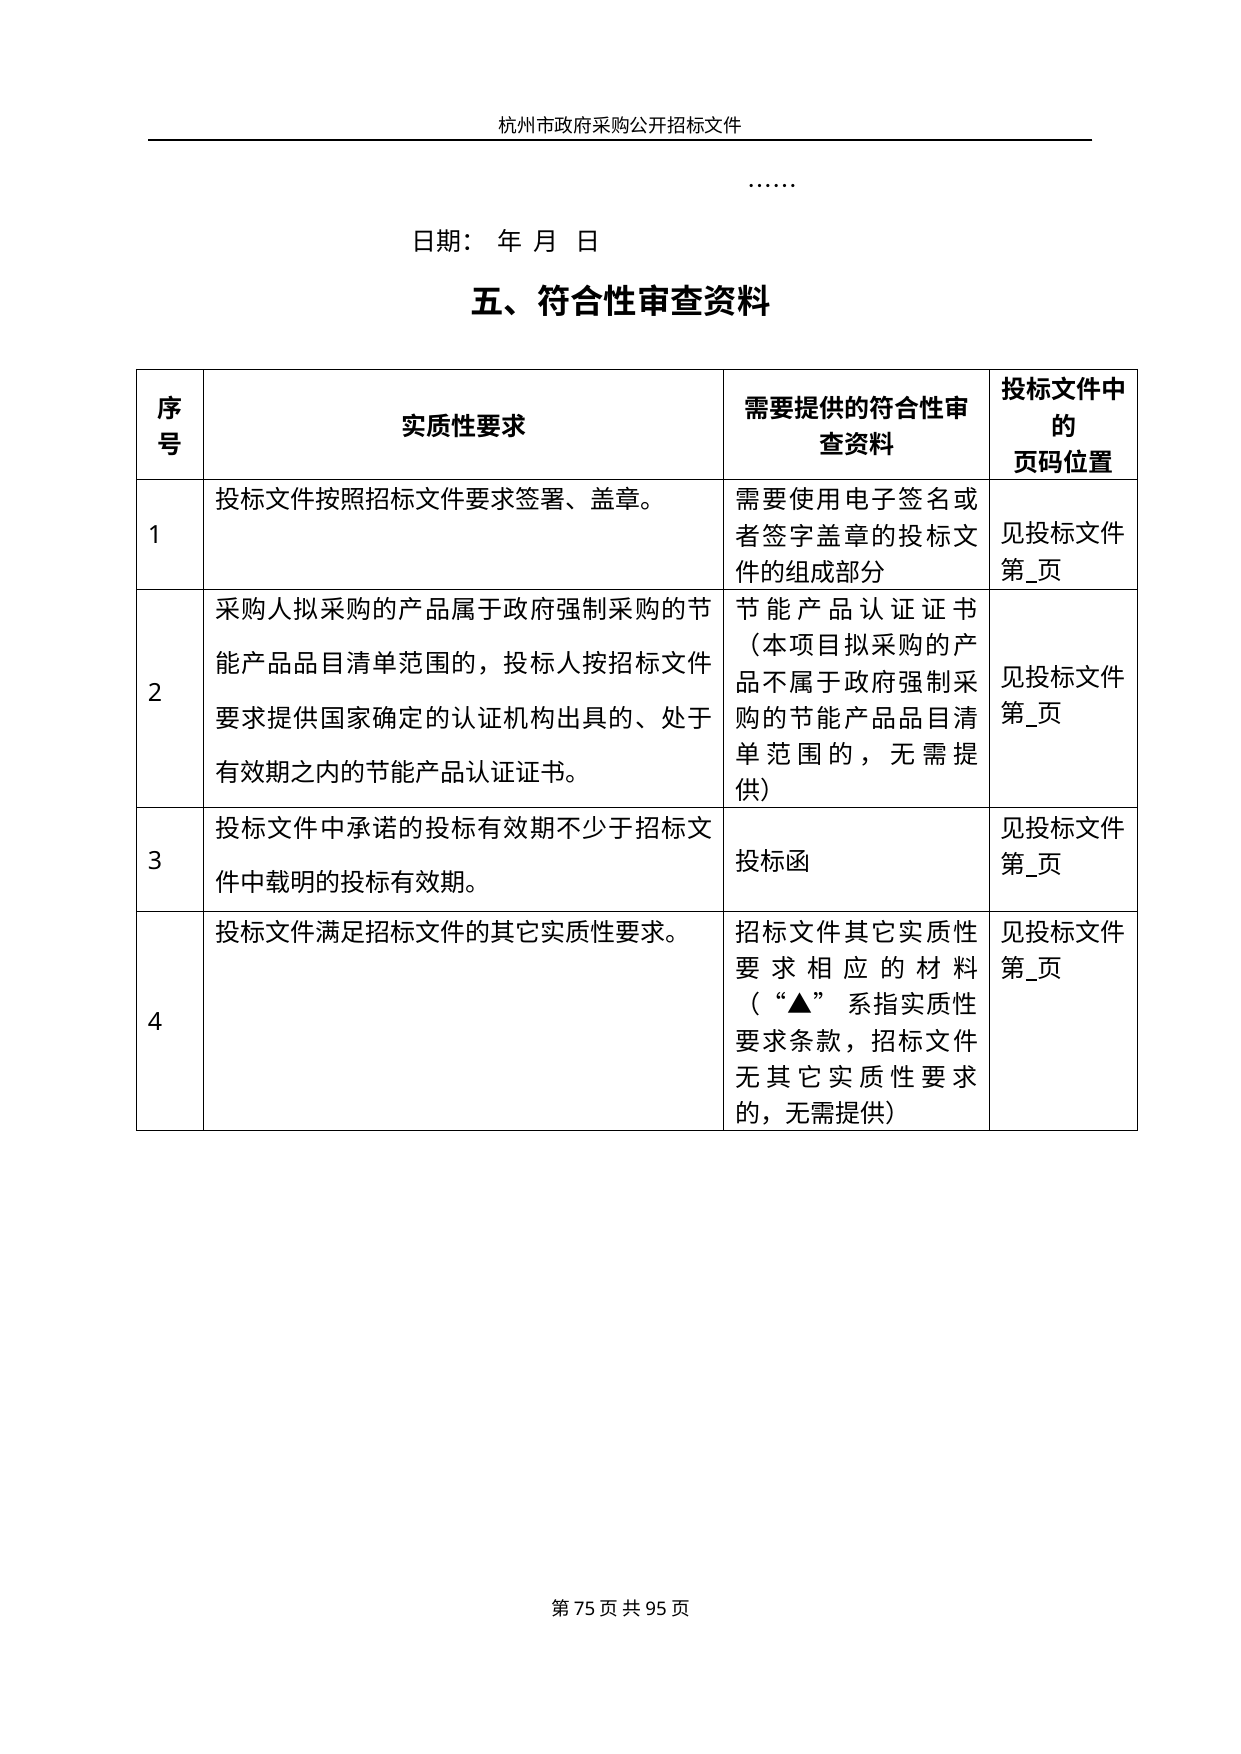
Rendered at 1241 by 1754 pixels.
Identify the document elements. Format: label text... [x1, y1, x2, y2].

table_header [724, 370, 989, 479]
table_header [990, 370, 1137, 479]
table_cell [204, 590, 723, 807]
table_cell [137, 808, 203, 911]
text 日期： 年 月 日 [148, 221, 1092, 257]
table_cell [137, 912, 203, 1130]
text 五、符合性审查资料 [148, 275, 1092, 323]
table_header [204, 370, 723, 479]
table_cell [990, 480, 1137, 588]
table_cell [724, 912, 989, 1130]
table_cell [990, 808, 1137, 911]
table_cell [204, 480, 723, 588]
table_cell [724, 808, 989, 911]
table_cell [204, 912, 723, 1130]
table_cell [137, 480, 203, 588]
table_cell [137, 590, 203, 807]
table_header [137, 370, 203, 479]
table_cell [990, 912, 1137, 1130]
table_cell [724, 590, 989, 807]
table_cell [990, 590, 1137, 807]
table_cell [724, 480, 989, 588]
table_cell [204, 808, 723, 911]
text …… [148, 167, 1092, 203]
